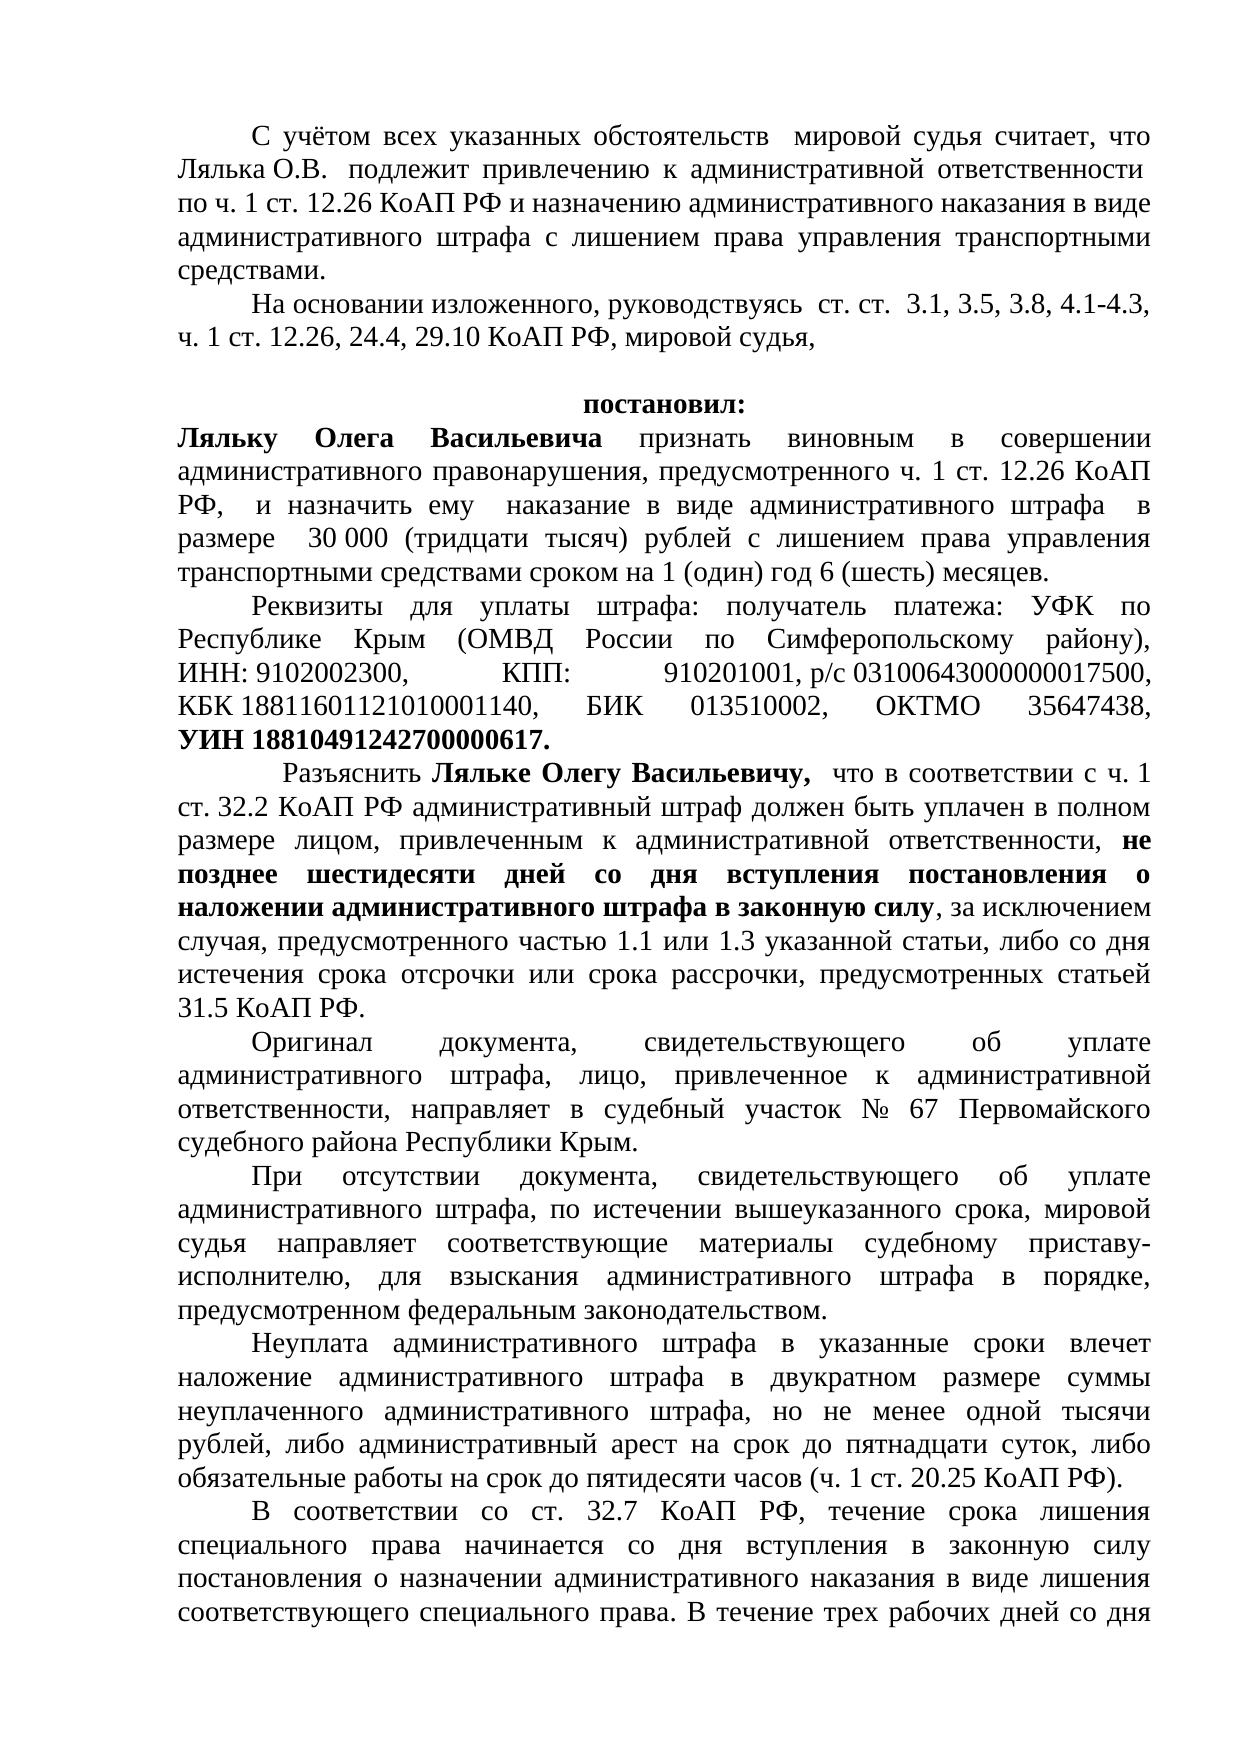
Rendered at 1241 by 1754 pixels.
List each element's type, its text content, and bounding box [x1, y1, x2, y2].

text На основании изложенного, руководствуясь ст. ст. 3.1, 3.5, 3.8, 4.1-4.3, ч. 1 ст. 12.26, 24.4, 29.10 КоАП РФ, мировой судья, [177, 286, 1152, 353]
text Разъяснить Ляльке Олегу Васильевичу, что в соответствии с ч. 1 ст. 32.2 КоАП РФ административный штраф должен быть уплачен в полном размере лицом, привлеченным к административной ответственности, не позднее шестидесяти дней со дня вступления постановления о наложении административного штрафа в законную силу, за исключением случая, предусмотренного частью 1.1 или 1.3 указанной статьи, либо со дня истечения срока отсрочки или срока рассрочки, предусмотренных статьей 31.5 КоАП РФ. [177, 755, 1152, 1024]
text Реквизиты для уплаты штрафа: получатель платежа: УФК по Республике Крым (ОМВД России по Симферопольскому району), ИНН: 9102002300, КПП: 910201001, р/с 03100643000000017500, КБК 18811601121010001140, БИК 013510002, ОКТМО 35647438, УИН 18810491242700000617. [177, 588, 1152, 755]
text Неуплата административного штрафа в указанные сроки влечет наложение административного штрафа в двукратном размере суммы неуплаченного административного штрафа, но не менее одной тысячи рублей, либо административный арест на срок до пятнадцати суток, либо обязательные работы на срок до пятидесяти часов (ч. 1 ст. 20.25 КоАП РФ). [177, 1326, 1152, 1493]
text С учётом всех указанных обстоятельств мировой судья считает, что Лялька О.В. подлежит привлечению к административной ответственности по ч. 1 ст. 12.26 КоАП РФ и назначению административного наказания в виде административного штрафа с лишением права управления транспортными средствами. [177, 118, 1152, 286]
text постановил: [177, 386, 1152, 420]
text При отсутствии документа, свидетельствующего об уплате административного штрафа, по истечении вышеуказанного срока, мировой судья направляет соответствующие материалы судебному приставу-исполнителю, для взыскания административного штрафа в порядке, предусмотренном федеральным законодательством. [177, 1158, 1152, 1326]
text Оригинал документа, свидетельствующего об уплате административного штрафа, лицо, привлеченное к административной ответственности, направляет в судебный участок № 67 Первомайского судебного района Республики Крым. [177, 1024, 1152, 1158]
text Ляльку Олега Васильевича признать виновным в совершении административного правонарушения, предусмотренного ч. 1 ст. 12.26 КоАП РФ, и назначить ему наказание в виде административного штрафа в размере 30 000 (тридцати тысяч) рублей с лишением права управления транспортными средствами сроком на 1 (один) год 6 (шесть) месяцев. [177, 420, 1152, 588]
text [177, 1493, 1152, 1627]
